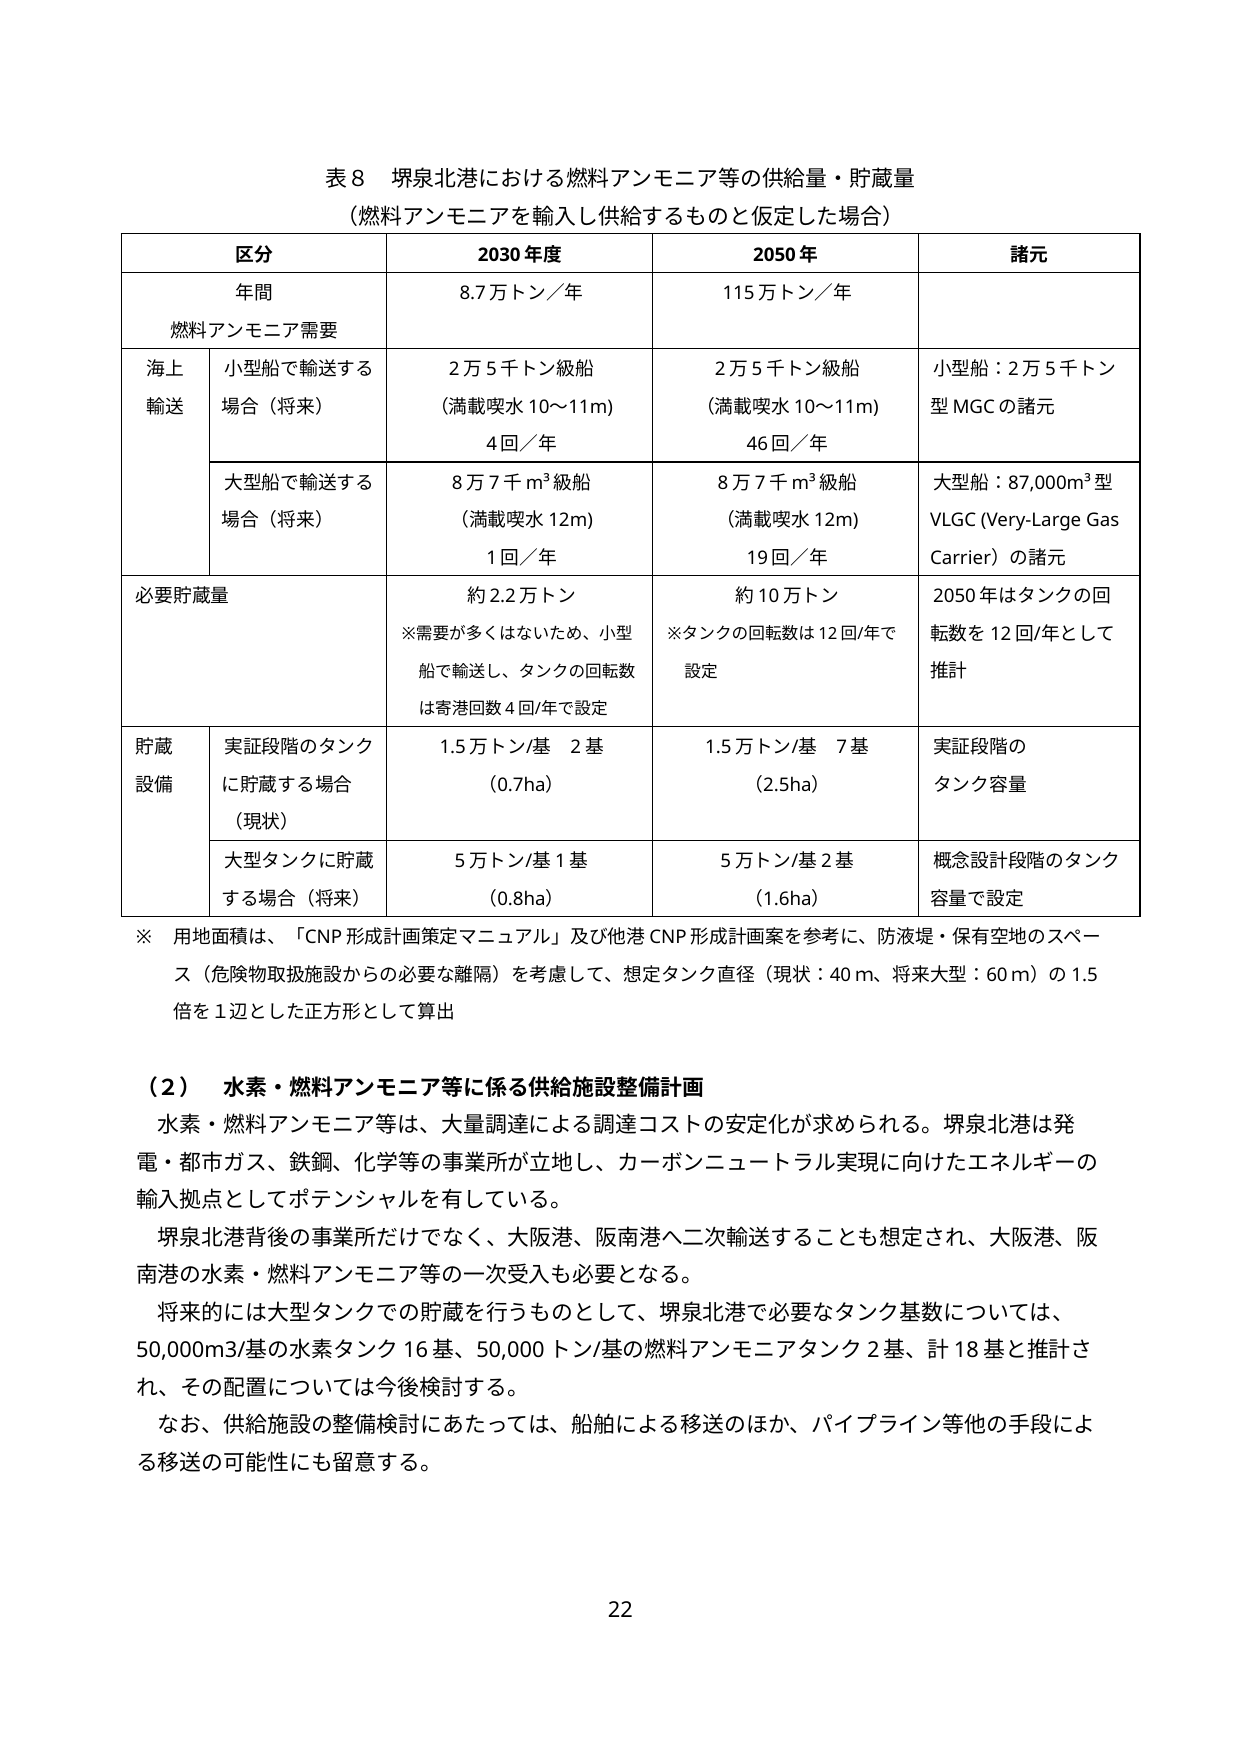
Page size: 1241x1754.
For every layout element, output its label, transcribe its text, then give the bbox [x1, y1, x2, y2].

table_cell 8.7万トン／年 [387, 273, 652, 348]
table_cell 5万トン/基 2基 （1.6ha） [653, 841, 918, 916]
table_header 諸元 [919, 234, 1139, 272]
table_cell 大型船：87,000m³型 VLGC (Very-Large Gas Carrier）の諸元 [919, 463, 1139, 575]
table_cell 貯蔵 設備 [122, 727, 209, 916]
text 水素・燃料アンモニア等は、大量調達による調達コストの安定化が求められる。堺泉北港は発電・都市ガス、鉄鋼、化学等の事業所が立地し、カーボンニュートラル実現に向けたエネルギーの輸入拠点としてポテンシャルを有している。 [136, 1104, 1104, 1217]
text （燃料アンモニアを輸入し供給するものと仮定した場合） [136, 196, 1104, 233]
table_cell 5万トン/基 1基 （0.8ha） [387, 841, 652, 916]
table_cell 実証段階の タンク容量 [919, 727, 1139, 839]
table_cell 8万7千m³級船 （満載喫水 12m) 19回／年 [653, 463, 918, 575]
table_cell 実証段階のタンクに貯蔵する場合 （現状） [210, 727, 386, 839]
table_cell 小型船で輸送する場合（将来） [210, 349, 386, 461]
table_cell 2万5千トン級船 （満載喫水 10～11m) 46回／年 [653, 349, 918, 461]
table_header 2030年度 [387, 234, 652, 272]
table_cell 大型船で輸送する場合（将来） [210, 463, 386, 575]
table_cell 概念設計段階のタンク容量で設定 [919, 841, 1139, 916]
table_cell 年間 燃料アンモニア需要 [122, 273, 386, 348]
table_cell 大型タンクに貯蔵する場合（将来） [210, 841, 386, 916]
text なお、供給施設の整備検討にあたっては、船舶による移送のほか、パイプライン等他の手段による移送の可能性にも留意する。 [136, 1404, 1104, 1479]
table_cell 約2.2万トン ※需要が多くはないため、小型船で輸送し、タンクの回転数は寄港回数4回/年で設定 [387, 576, 652, 726]
subtitle （２） 水素・燃料アンモニア等に係る供給施設整備計画 [136, 1067, 1104, 1104]
list 用地面積は、「CNP形成計画策定マニュアル」及び他港CNP形成計画案を参考に、防液堤・保有空地のスペース（危険物取扱施設からの必要な離隔）を考慮して、想定タンク直径（現状：40ｍ、将来大型：60ｍ）の1.5倍を１辺とした正方形として算出 [136, 917, 1104, 1029]
table_cell 8万7千m³級船 （満載喫水 12m) 1回／年 [387, 463, 652, 575]
table_cell 約10万トン ※タンクの回転数は12回/年で設定 [653, 576, 918, 726]
table_cell 2050年はタンクの回転数を12回/年として推計 [919, 576, 1139, 726]
table_cell [919, 273, 1139, 348]
table_cell 1.5万トン/基 7基 （2.5ha） [653, 727, 918, 839]
table_cell 115万トン／年 [653, 273, 918, 348]
text 表８ 堺泉北港における燃料アンモニア等の供給量・貯蔵量 [136, 158, 1104, 196]
table_cell 必要貯蔵量 [122, 576, 386, 726]
table_cell 1.5万トン/基 2基 （0.7ha） [387, 727, 652, 839]
table_header 2050年 [653, 234, 918, 272]
table_cell 2万5千トン級船 （満載喫水 10～11m) 4回／年 [387, 349, 652, 461]
table_cell 海上 輸送 [122, 349, 209, 575]
table_cell 小型船：2万5千トン型MGCの諸元 [919, 349, 1139, 461]
table_header 区分 [122, 234, 386, 272]
text 将来的には大型タンクでの貯蔵を行うものとして、堺泉北港で必要なタンク基数については、50,000m3/基の水素タンク16基、50,000トン/基の燃料アンモニアタンク2基、計18基と推計され、その配置については今後検討する。 [136, 1292, 1104, 1404]
text 堺泉北港背後の事業所だけでなく、大阪港、阪南港へ二次輸送することも想定され、大阪港、阪南港の水素・燃料アンモニア等の一次受入も必要となる。 [136, 1217, 1104, 1292]
